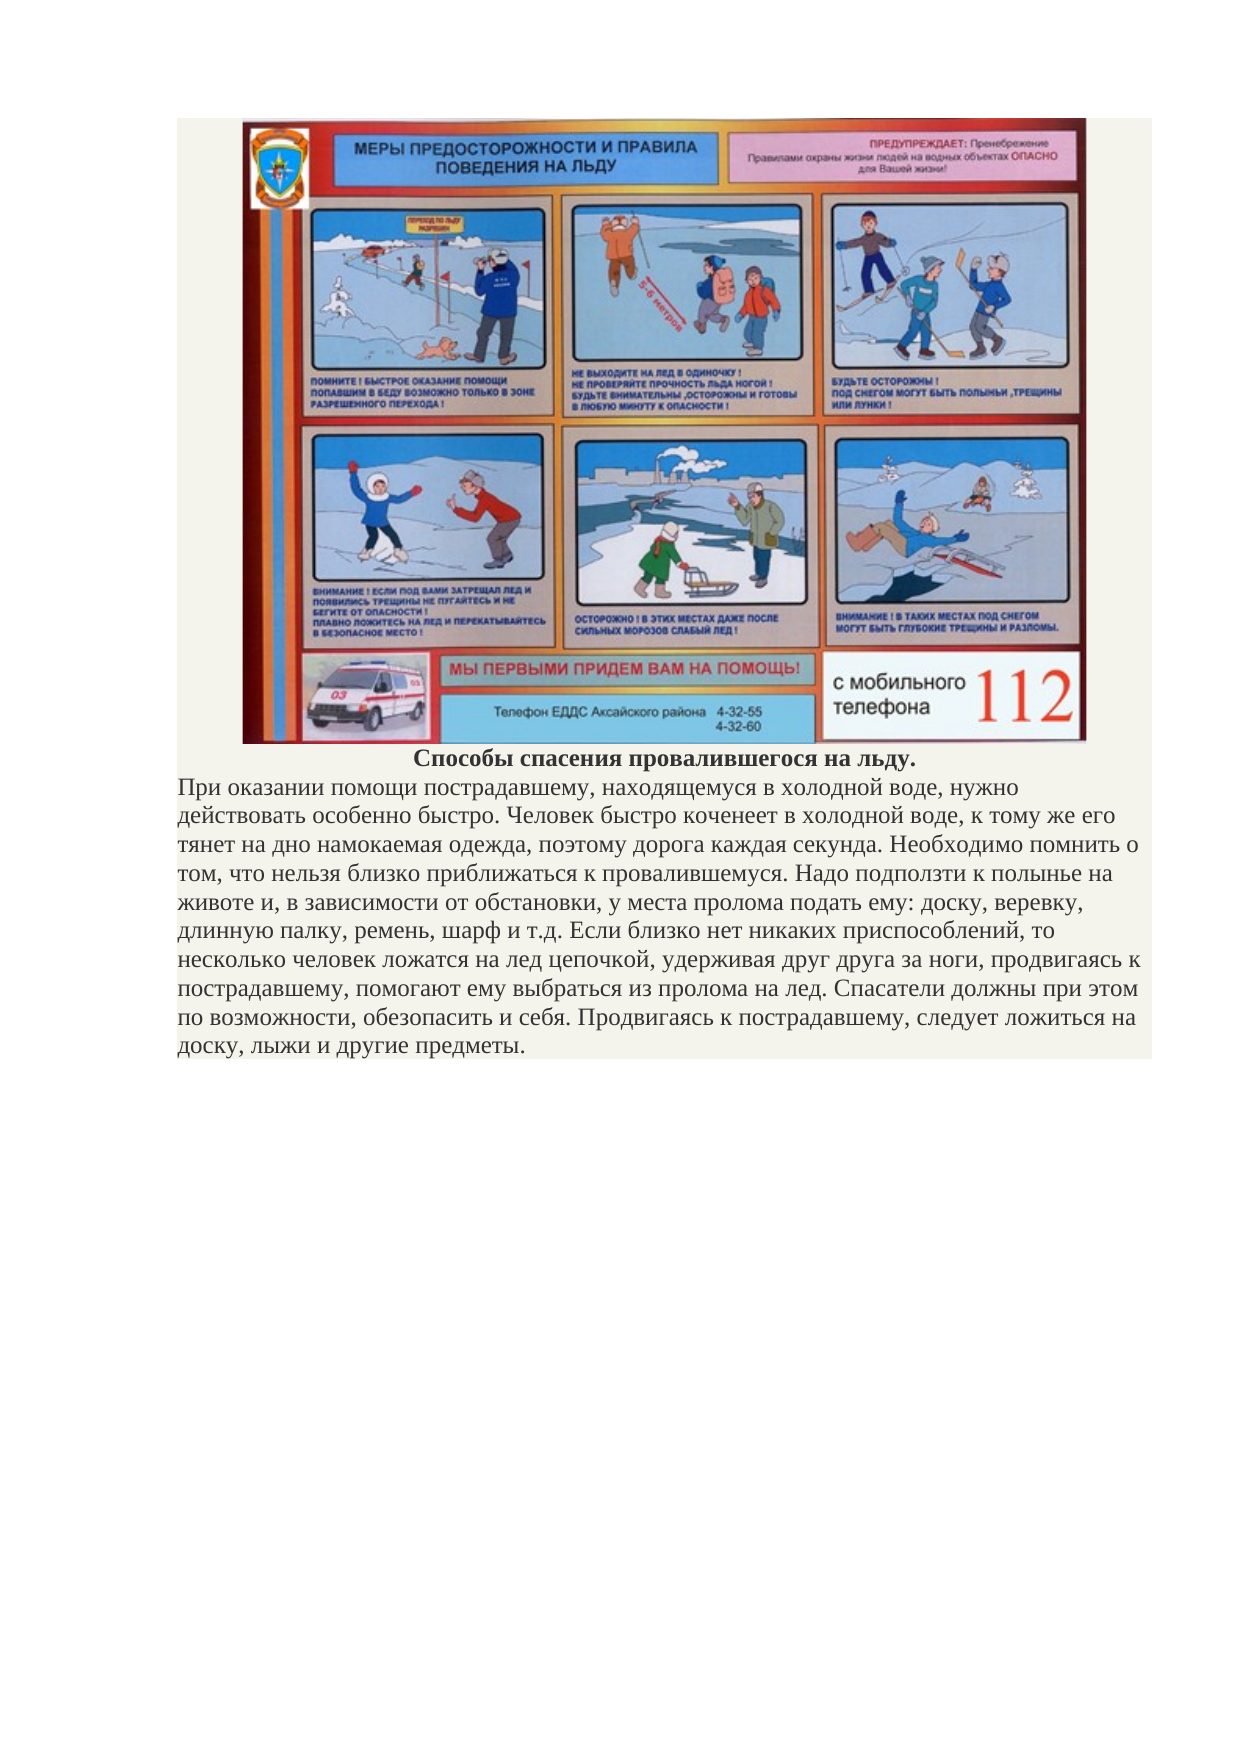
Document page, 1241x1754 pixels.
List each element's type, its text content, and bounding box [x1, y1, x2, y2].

text При оказании помощи пострадавшему, находящемуся в холодной воде, нужно действовать особенно быстро. Человек быстро коченеет в холодной воде, к тому же его тянет на дно намокаемая одежда, поэтому дорога каждая секунда. Необходимо помнить о том, что нельзя близко приближаться к провалившемуся. Надо подползти к полынье на животе и, в зависимости от обстановки, у места пролома подать ему: доску, веревку, длинную палку, ремень, шарф и т.д. Если близко нет никаких приспособлений, то несколько человек ложатся на лед цепочкой, удерживая друг друга за ноги, продвигаясь к пострадавшему, помогают ему выбраться из пролома на лед. Спасатели должны при этом по возможности, обезопасить и себя. Продвигаясь к пострадавшему, следует ложиться на доску, лыжи и другие предметы. [177, 772, 1152, 1059]
text Способы спасения провалившегося на льду. [177, 743, 1152, 772]
picture [242, 118, 1087, 744]
